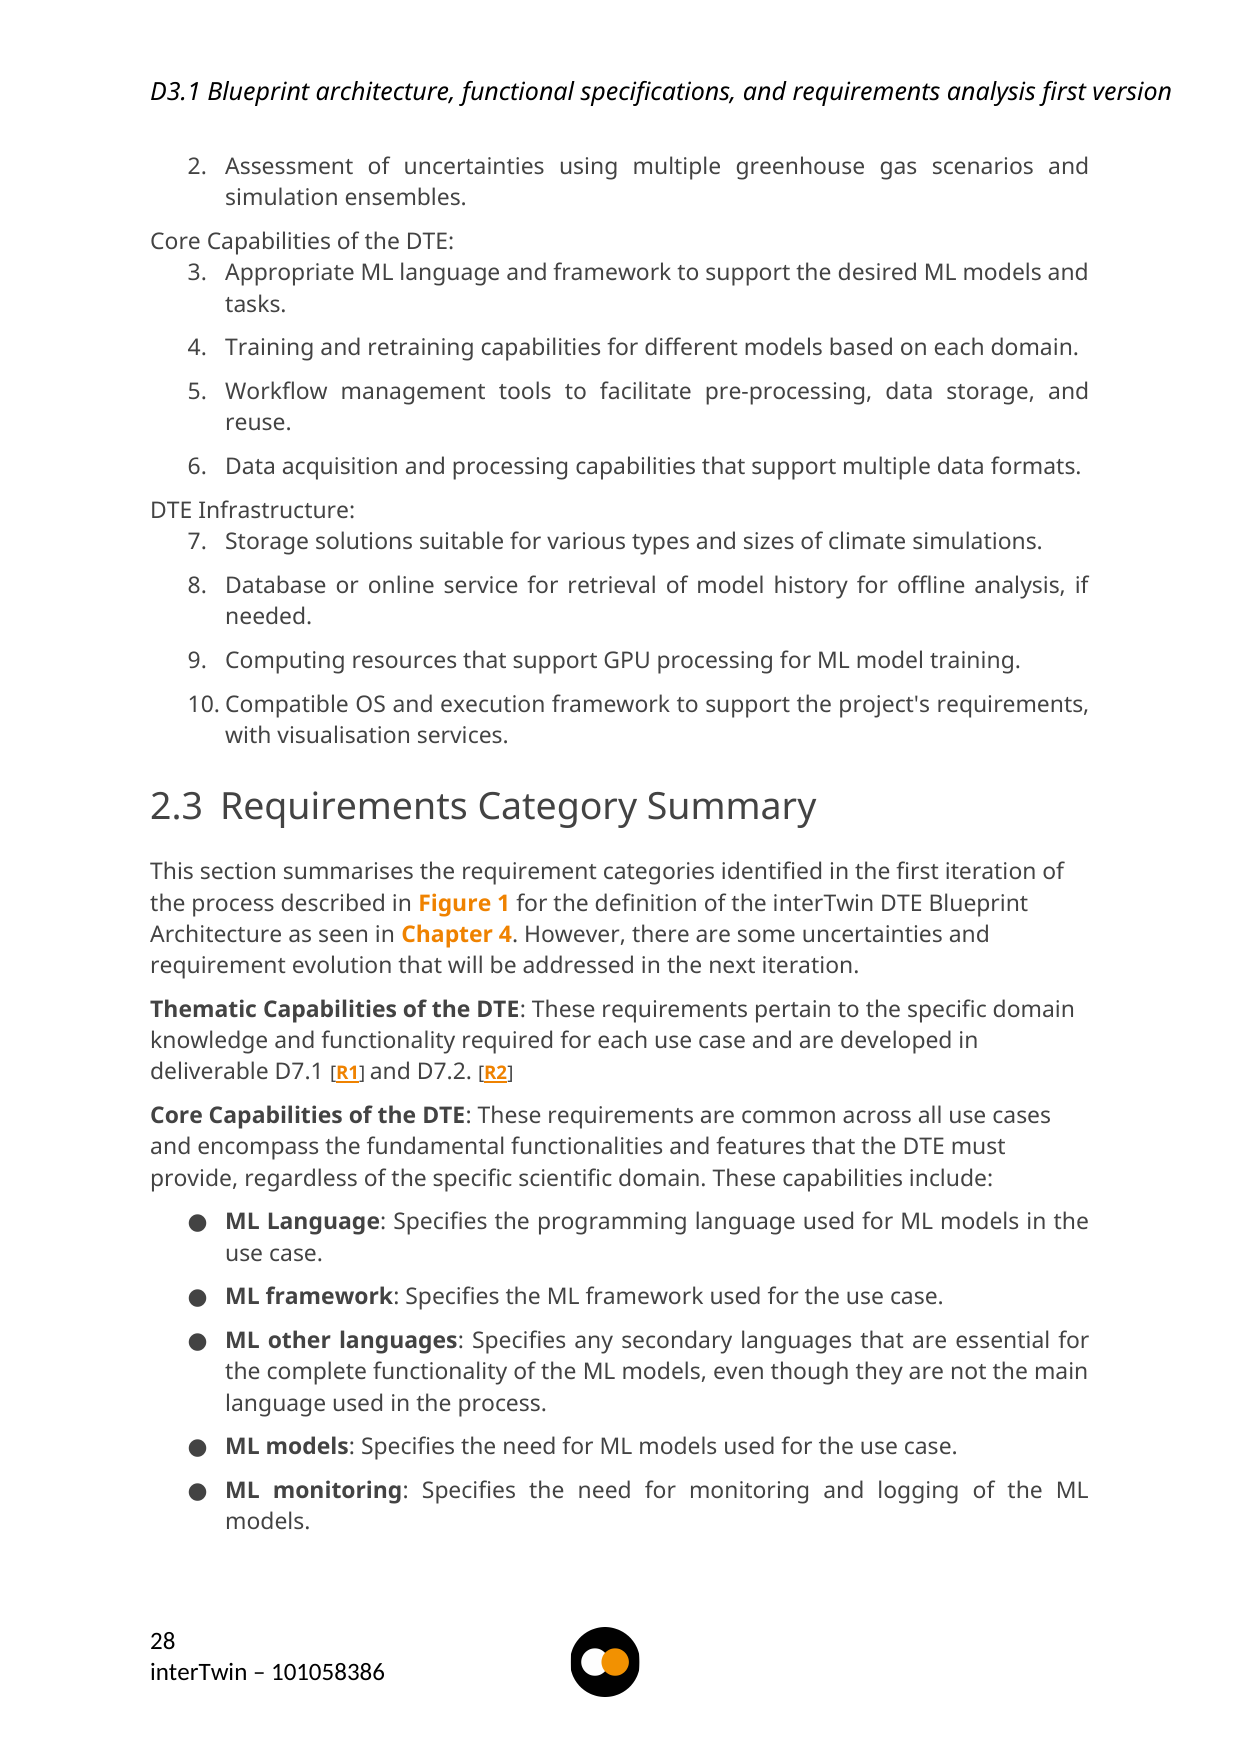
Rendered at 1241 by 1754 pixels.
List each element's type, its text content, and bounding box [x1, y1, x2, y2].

list Data acquisition and processing capabilities that support multiple data formats. [187, 450, 1090, 481]
text Core Capabilities of the DTE: These requirements are common across all use cases and encompass the fundamental functionalities and features that the DTE must provide, regardless of the specific scientific domain. These capabilities include: [150, 1099, 1090, 1193]
list ML other languages: Specifies any secondary languages that are essential for the complete functionality of the ML models, even though they are not the main language used in the process. [187, 1324, 1090, 1418]
list Storage solutions suitable for various types and sizes of climate simulations. [187, 525, 1090, 556]
list Assessment of uncertainties using multiple greenhouse gas scenarios and simulation ensembles. [187, 150, 1090, 212]
list ML monitoring: Specifies the need for monitoring and logging of the ML models. [187, 1474, 1090, 1536]
list Computing resources that support GPU processing for ML model training. [187, 644, 1090, 675]
list Training and retraining capabilities for different models based on each domain. [187, 331, 1090, 362]
list ML framework: Specifies the ML framework used for the use case. [187, 1280, 1090, 1311]
list Workflow management tools to facilitate pre-processing, data storage, and reuse. [187, 375, 1090, 437]
text DTE Infrastructure: [150, 494, 1090, 525]
list Appropriate ML language and framework to support the desired ML models and tasks. [187, 256, 1090, 319]
list ML Language: Specifies the programming language used for ML models in the use case. [187, 1205, 1090, 1268]
text Thematic Capabilities of the DTE: These requirements pertain to the specific domain knowledge and functionality required for each use case and are developed in deliverable D7.1 [R1] and D7.2. [R2] [150, 993, 1090, 1086]
text This section summarises the requirement categories identified in the first iteration of the process described in Figure 1 for the definition of the interTwin DTE Blueprint Architecture as seen in Chapter 4. However, there are some uncertainties and requirement evolution that will be addressed in the next iteration. [150, 855, 1090, 980]
list Compatible OS and execution framework to support the project's requirements, with visualisation services. [187, 687, 1090, 750]
list Database or online service for retrieval of model history for offline analysis, if needed. [187, 569, 1090, 631]
list ML models: Specifies the need for ML models used for the use case. [187, 1430, 1090, 1461]
subtitle Requirements Category Summary [150, 779, 1090, 830]
picture [570, 1627, 640, 1697]
text Core Capabilities of the DTE: [150, 225, 1090, 256]
